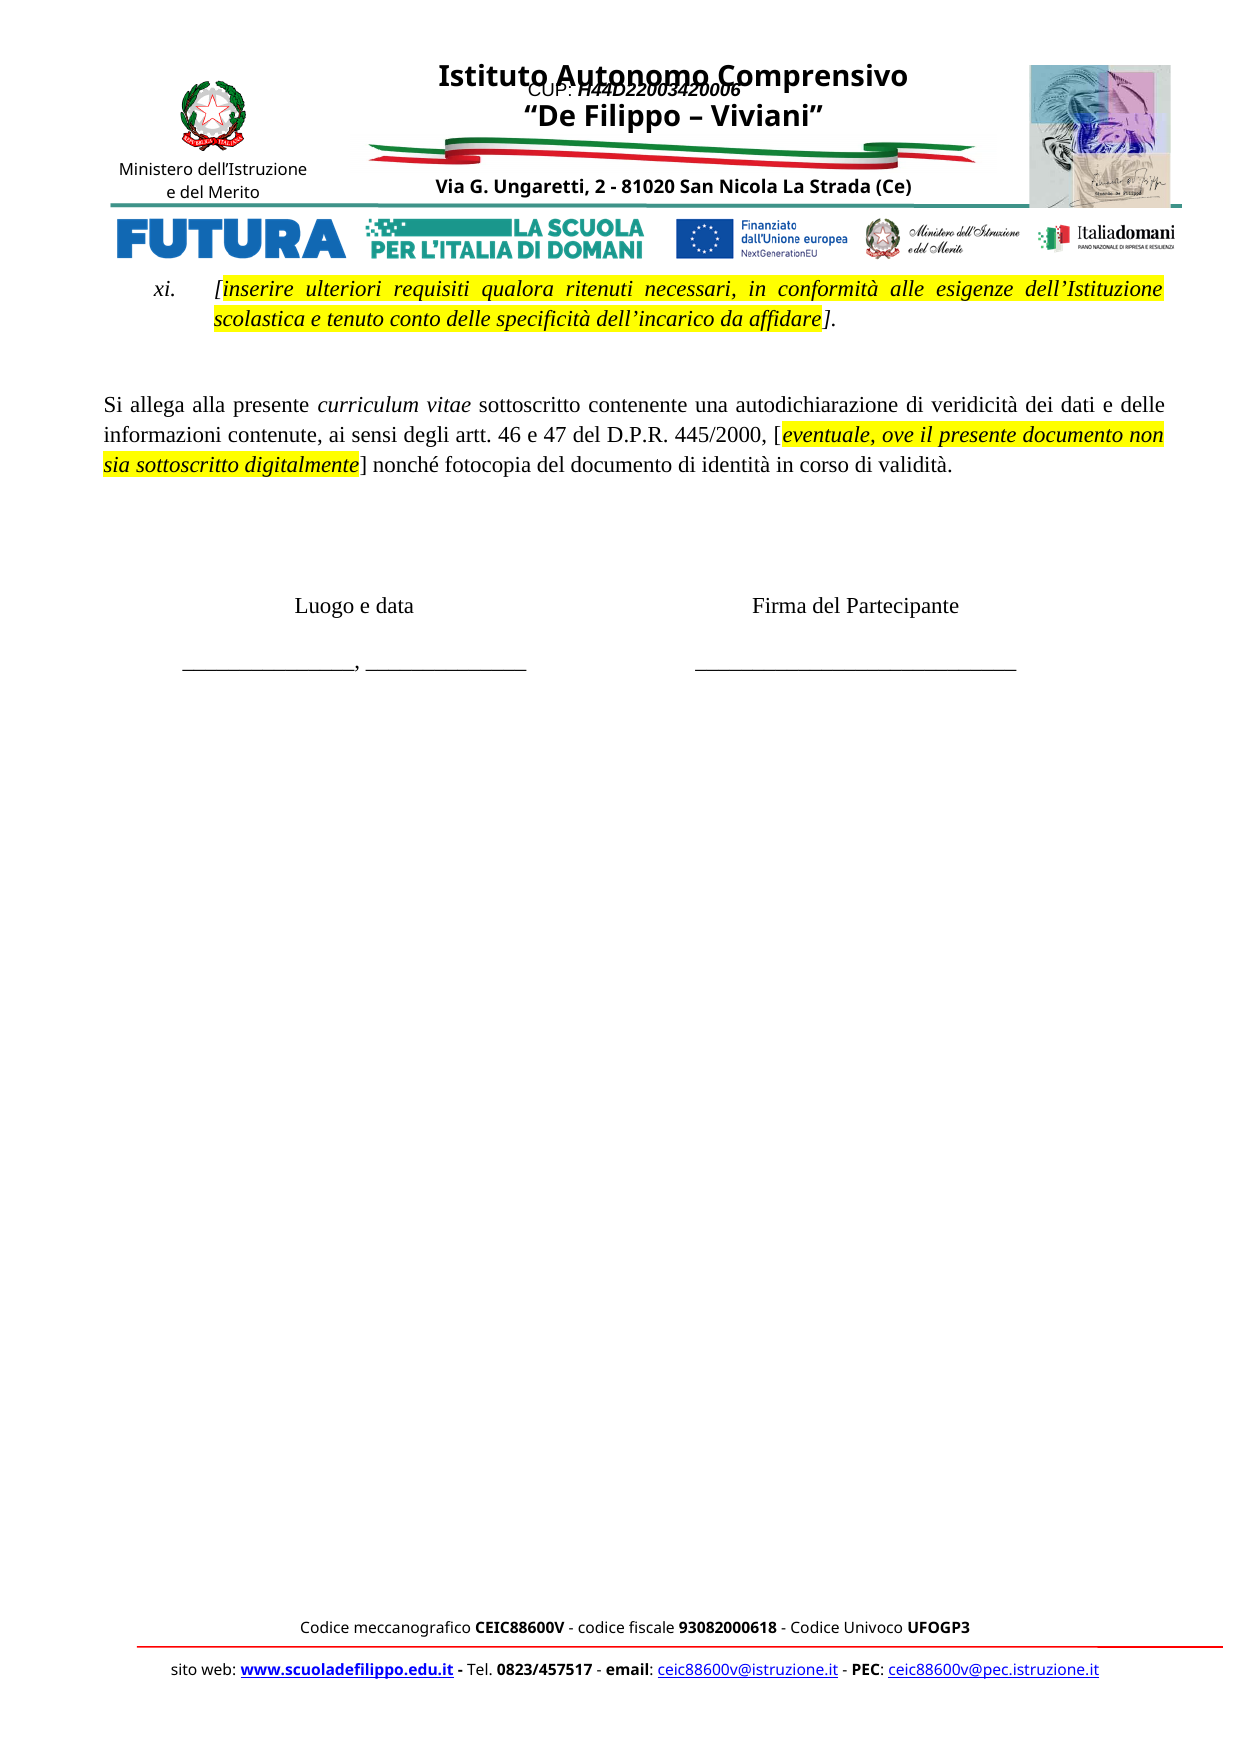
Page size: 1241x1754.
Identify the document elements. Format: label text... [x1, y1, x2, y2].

picture [350, 134, 998, 174]
text Si allega alla presente curriculum vitae sottoscritto contenente una autodichiarazione di veridicità dei dati e delle informazioni contenute, ai sensi degli artt. 46 e 47 del D.P.R. 445/2000, [eventuale, ove il presente documento non sia sottoscritto digitalmente] nonché fotocopia del documento di identità in corso di validità. [103, 148, 1166, 309]
table_cell _______________, ______________ [103, 467, 605, 522]
picture [1029, 65, 1171, 208]
picture [150, 70, 276, 158]
table_cell ____________________________ [605, 467, 1106, 522]
table_header Luogo e data [103, 411, 605, 467]
table_header Firma del Partecipante [605, 411, 1106, 467]
